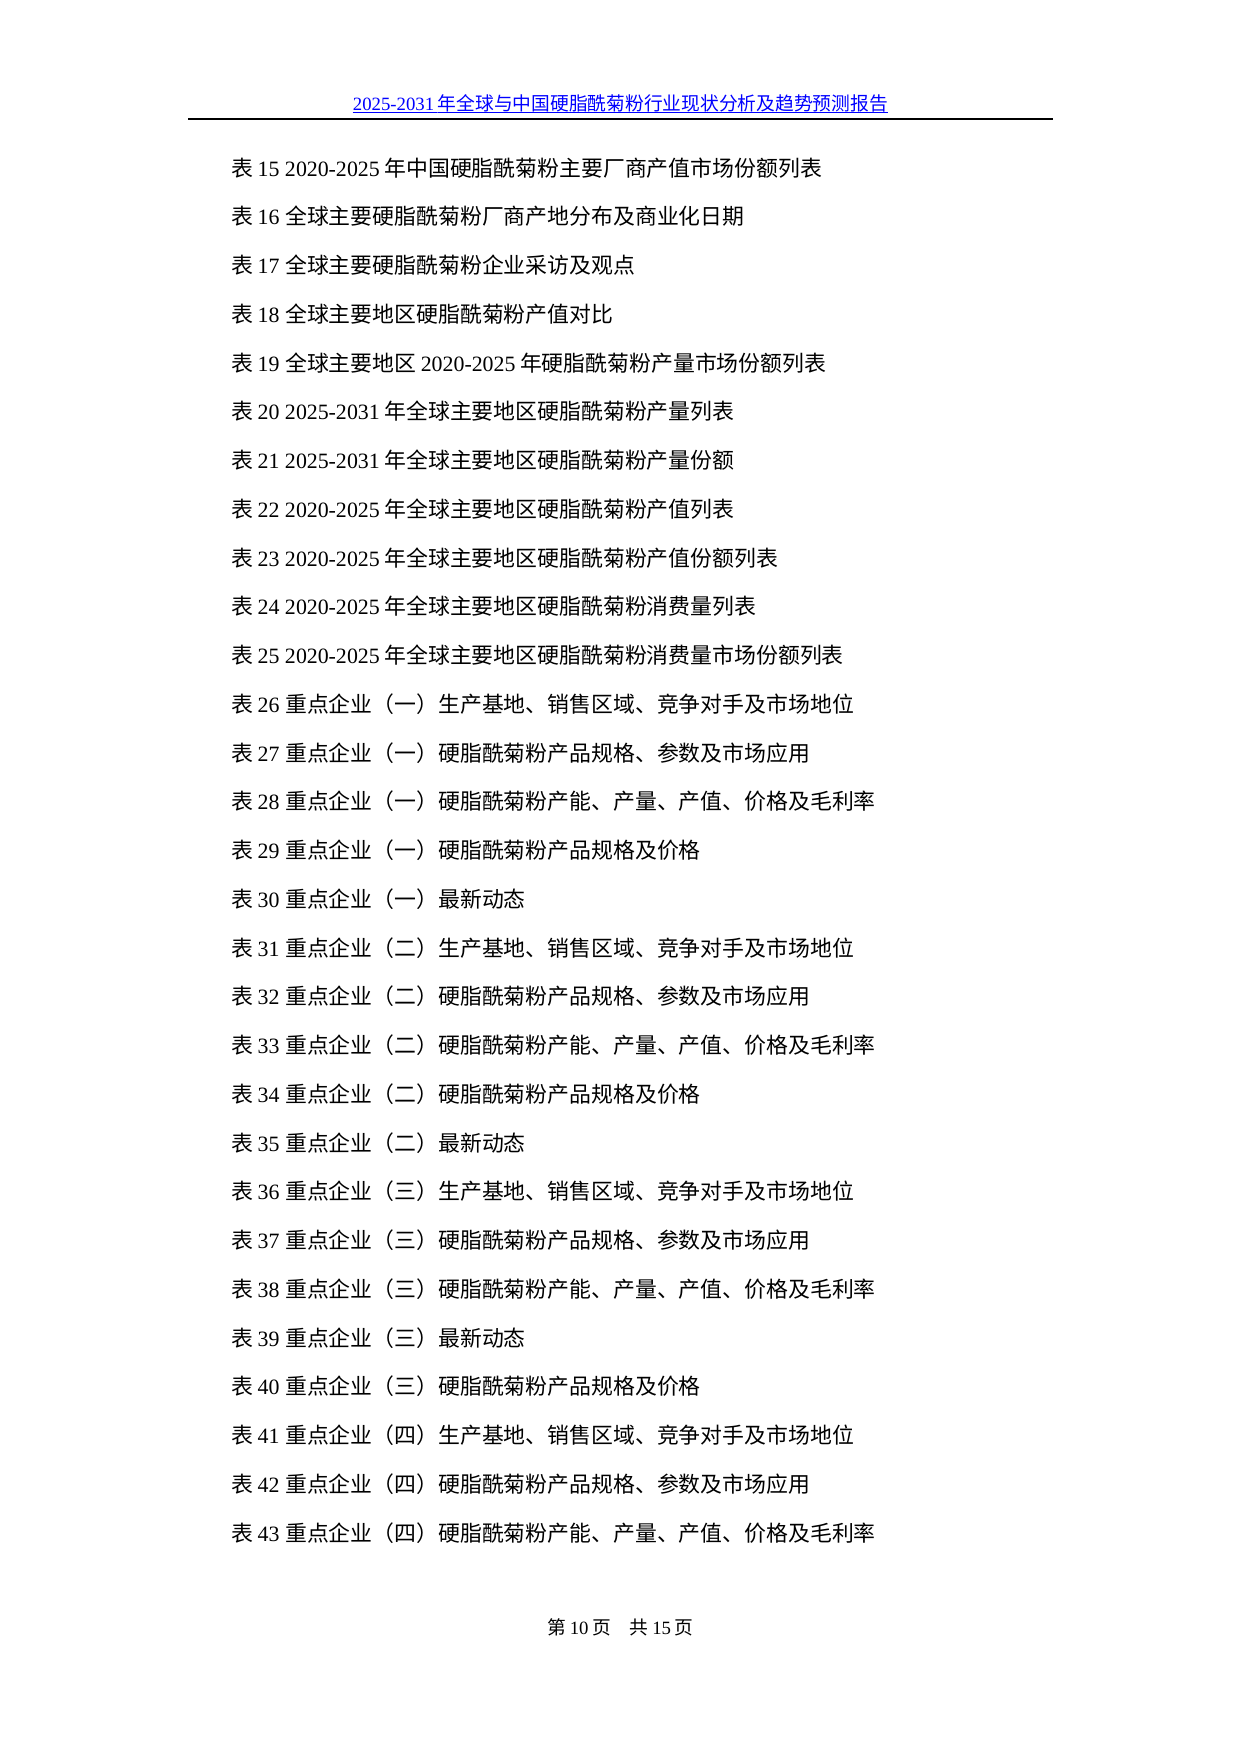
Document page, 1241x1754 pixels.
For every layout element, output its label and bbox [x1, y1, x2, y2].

text [187, 150, 1053, 1548]
